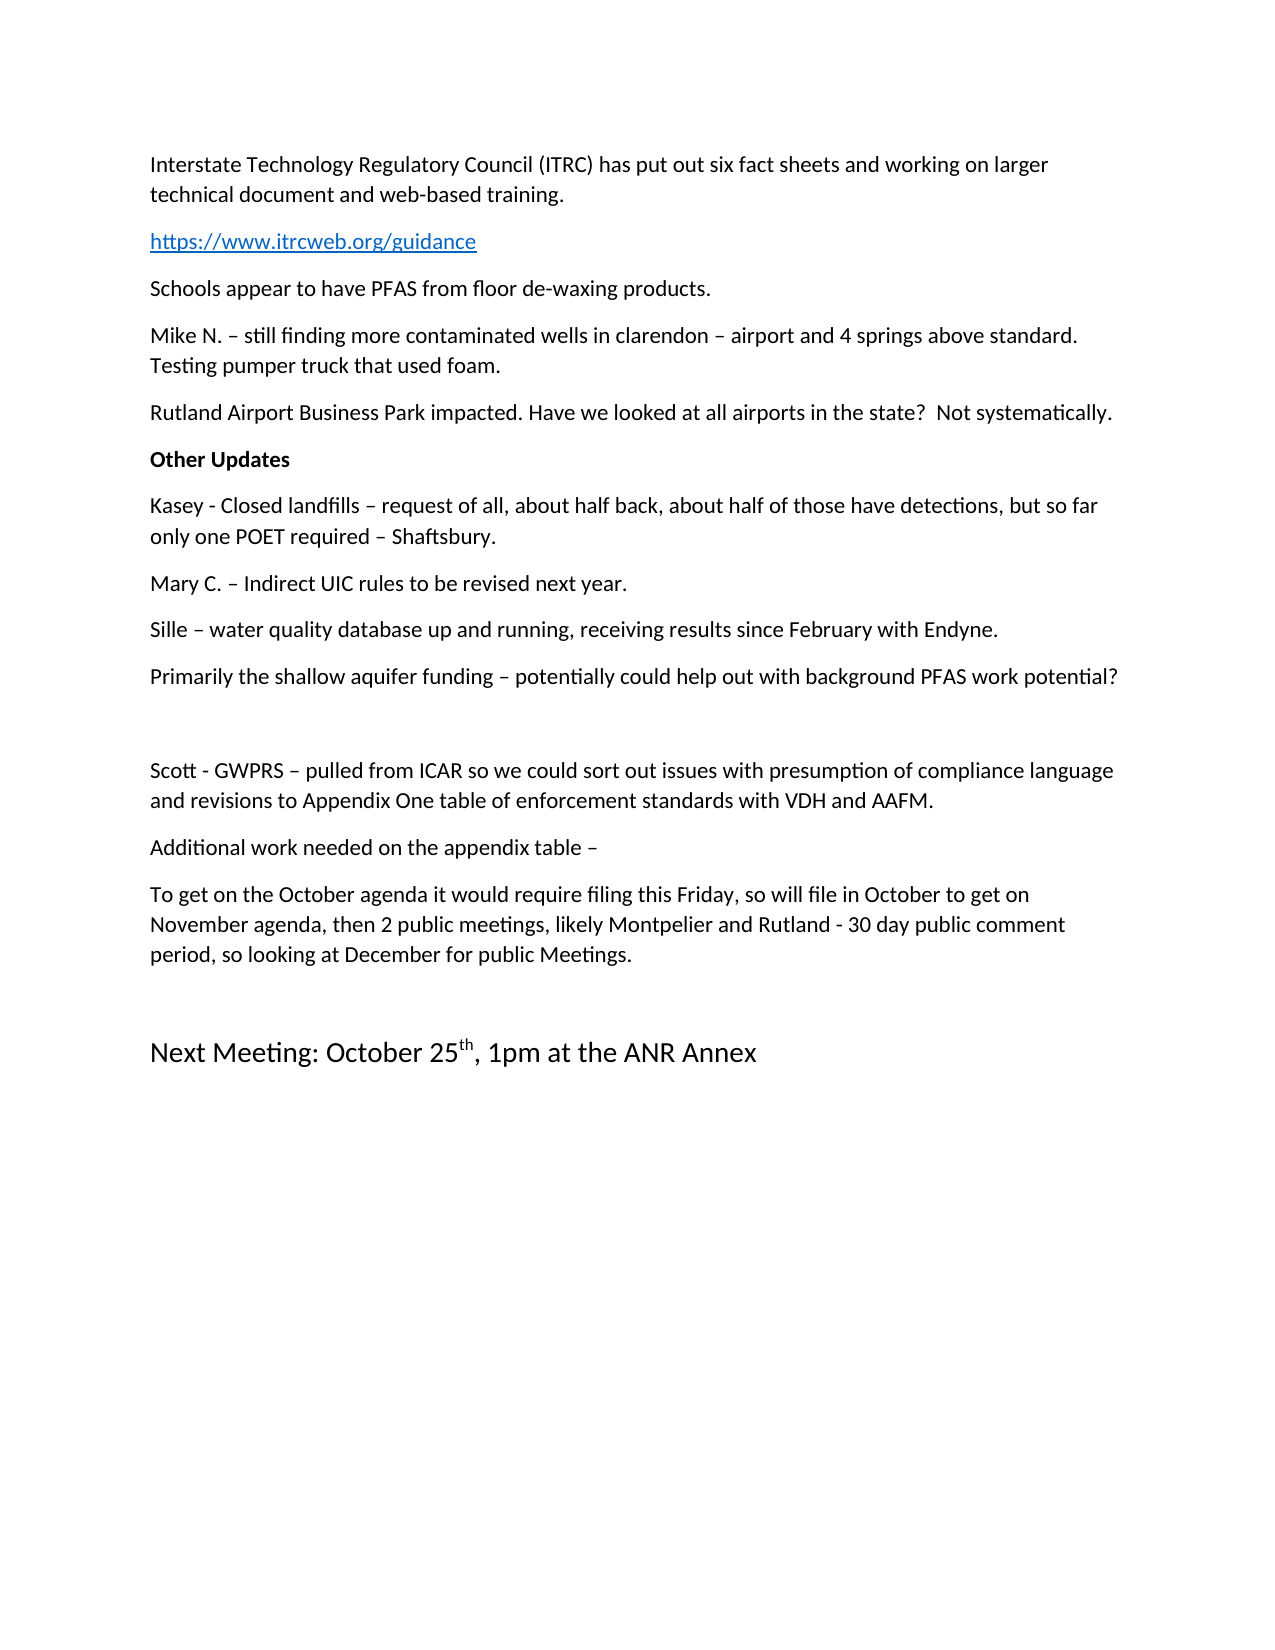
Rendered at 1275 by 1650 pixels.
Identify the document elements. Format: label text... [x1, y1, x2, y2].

text Kasey - Closed landfills – request of all, about half back, about half of those have detections, but so far only one POET required – Shaftsbury. [150, 492, 1125, 550]
text Schools appear to have PFAS from floor de-waxing products. [150, 274, 1125, 302]
text Scott - GWPRS – pulled from ICAR so we could sort out issues with presumption of compliance language and revisions to Appendix One table of enforcement standards with VDH and AAFM. [150, 756, 1125, 814]
text Rutland Airport Business Park impacted. Have we looked at all airports in the state? Not systematically. [150, 398, 1125, 426]
text To get on the October agenda it would require filing this Friday, so will file in October to get on November agenda, then 2 public meetings, likely Montpelier and Rutland - 30 day public comment period, so looking at December for public Meetings. [150, 880, 1125, 969]
text Mike N. – still finding more contaminated wells in clarendon – airport and 4 springs above standard. Testing pumper truck that used foam. [150, 321, 1125, 379]
text Primarily the shallow aquifer funding – potentially could help out with background PFAS work potential? [150, 662, 1125, 691]
text Interstate Technology Regulatory Council (ITRC) has put out six fact sheets and working on larger technical document and web-based training. [150, 150, 1125, 208]
text Additional work needed on the appendix table – [150, 833, 1125, 861]
text https://www.itrcweb.org/guidance [150, 227, 1125, 255]
text Other Updates [150, 445, 1125, 473]
text Next Meeting: October 25th, 1pm at the ANR Annex [150, 1034, 1125, 1070]
text Sille – water quality database up and running, receiving results since February with Endyne. [150, 616, 1125, 644]
text Mary C. – Indirect UIC rules to be revised next year. [150, 569, 1125, 597]
